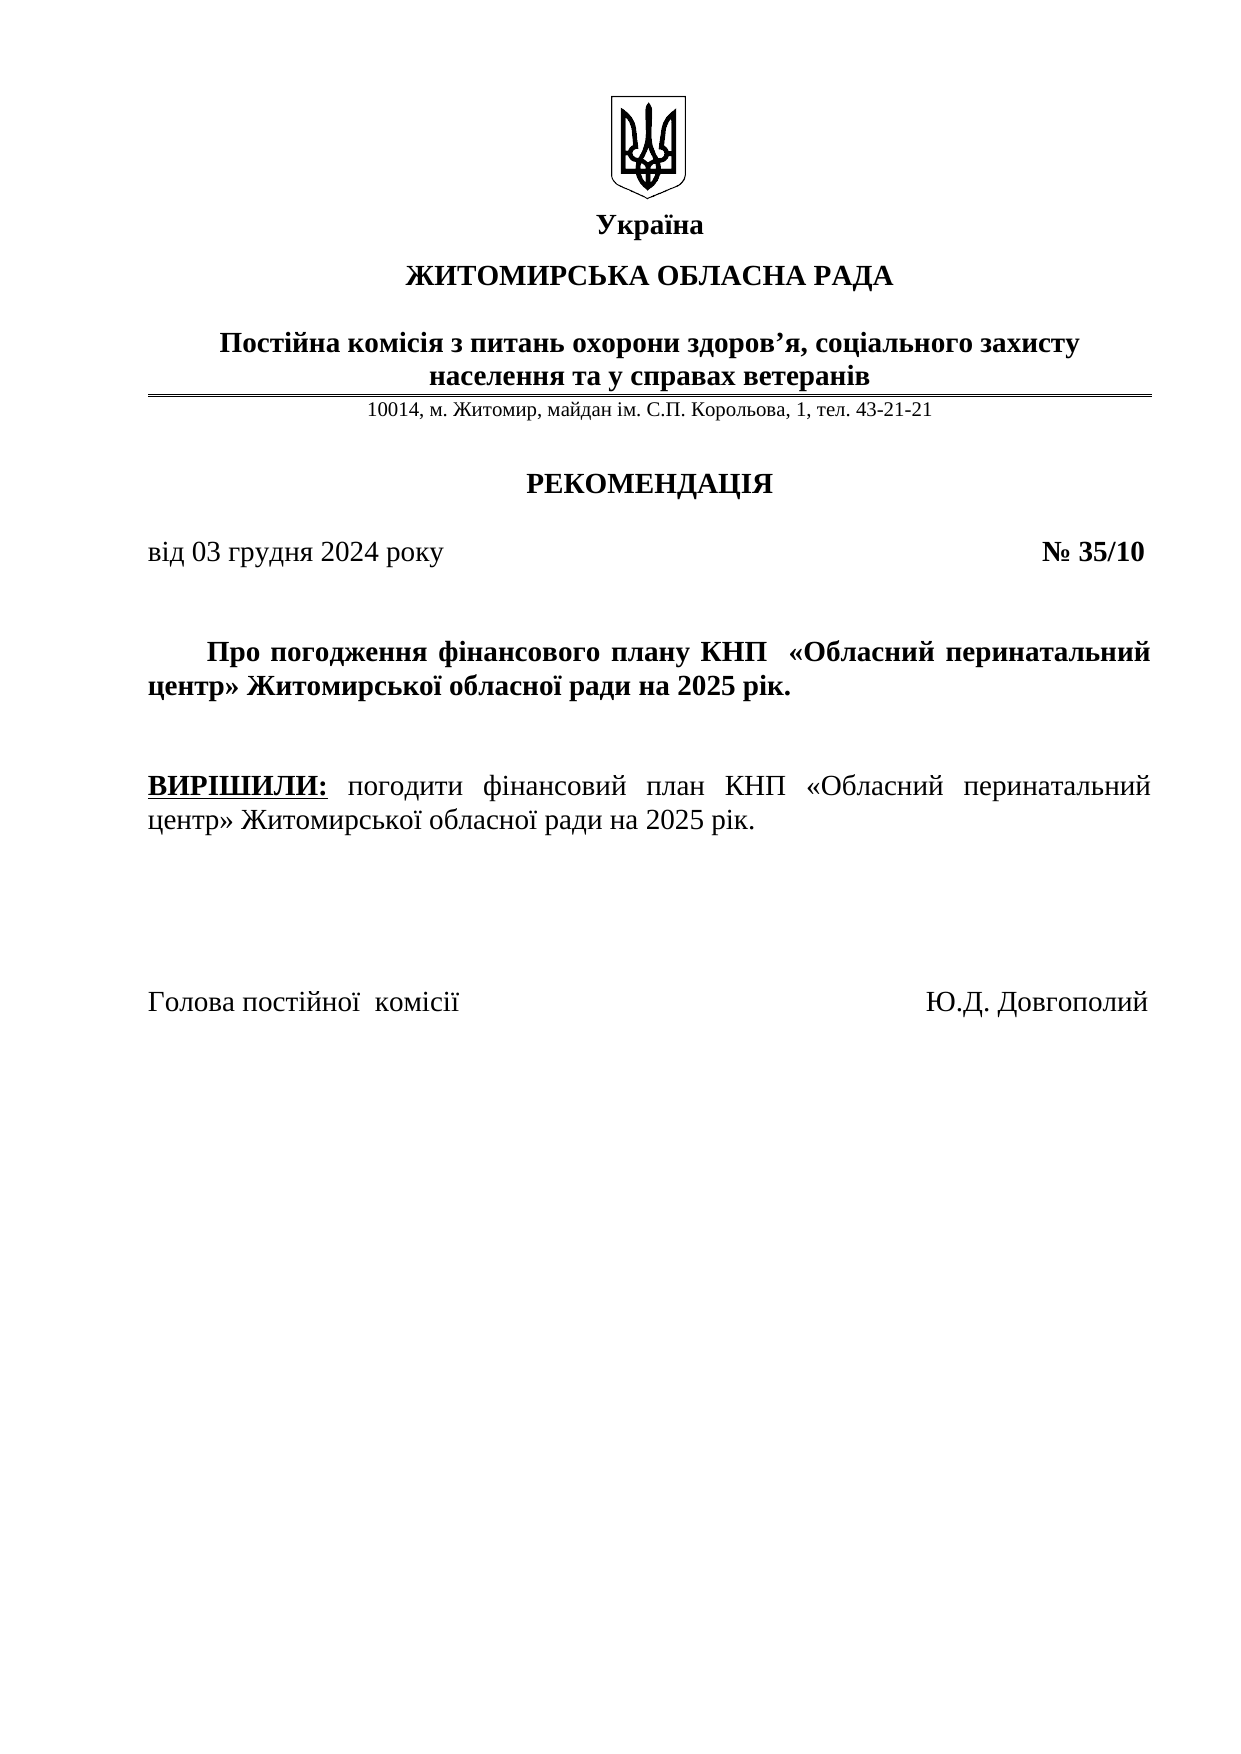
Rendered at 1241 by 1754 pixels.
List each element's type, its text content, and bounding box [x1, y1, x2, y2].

text Про погодження фінансового плану КНП «Обласний перинатальний центр» Житомирської обласної ради на 2025 рік. [148, 634, 1152, 701]
text . Житомир, майдан ім. С.П. Корольова, 1, тел. 43-21-21 [148, 397, 1152, 421]
text ВИРІШИЛИ: погодити фінансовий план КНП «Обласний перинатальний центр» Житомирської обласної ради на 2025 рік. [148, 768, 1152, 836]
text від 03 грудня 2024 року № 35/10 [148, 534, 1152, 567]
text ЖИТОМИРСЬКА ОБЛАСНА РАДА [148, 258, 1152, 291]
text Україна [148, 207, 1152, 241]
text Голова постійної комісії Ю.Д. Довгополий [148, 984, 1152, 1017]
text населення та у справах ветеранів [148, 358, 1152, 394]
text Постійна комісія з питань охорони здоров’я, соціального захисту [148, 325, 1152, 358]
text РЕКОМЕНДАЦІЯ [148, 467, 1152, 500]
